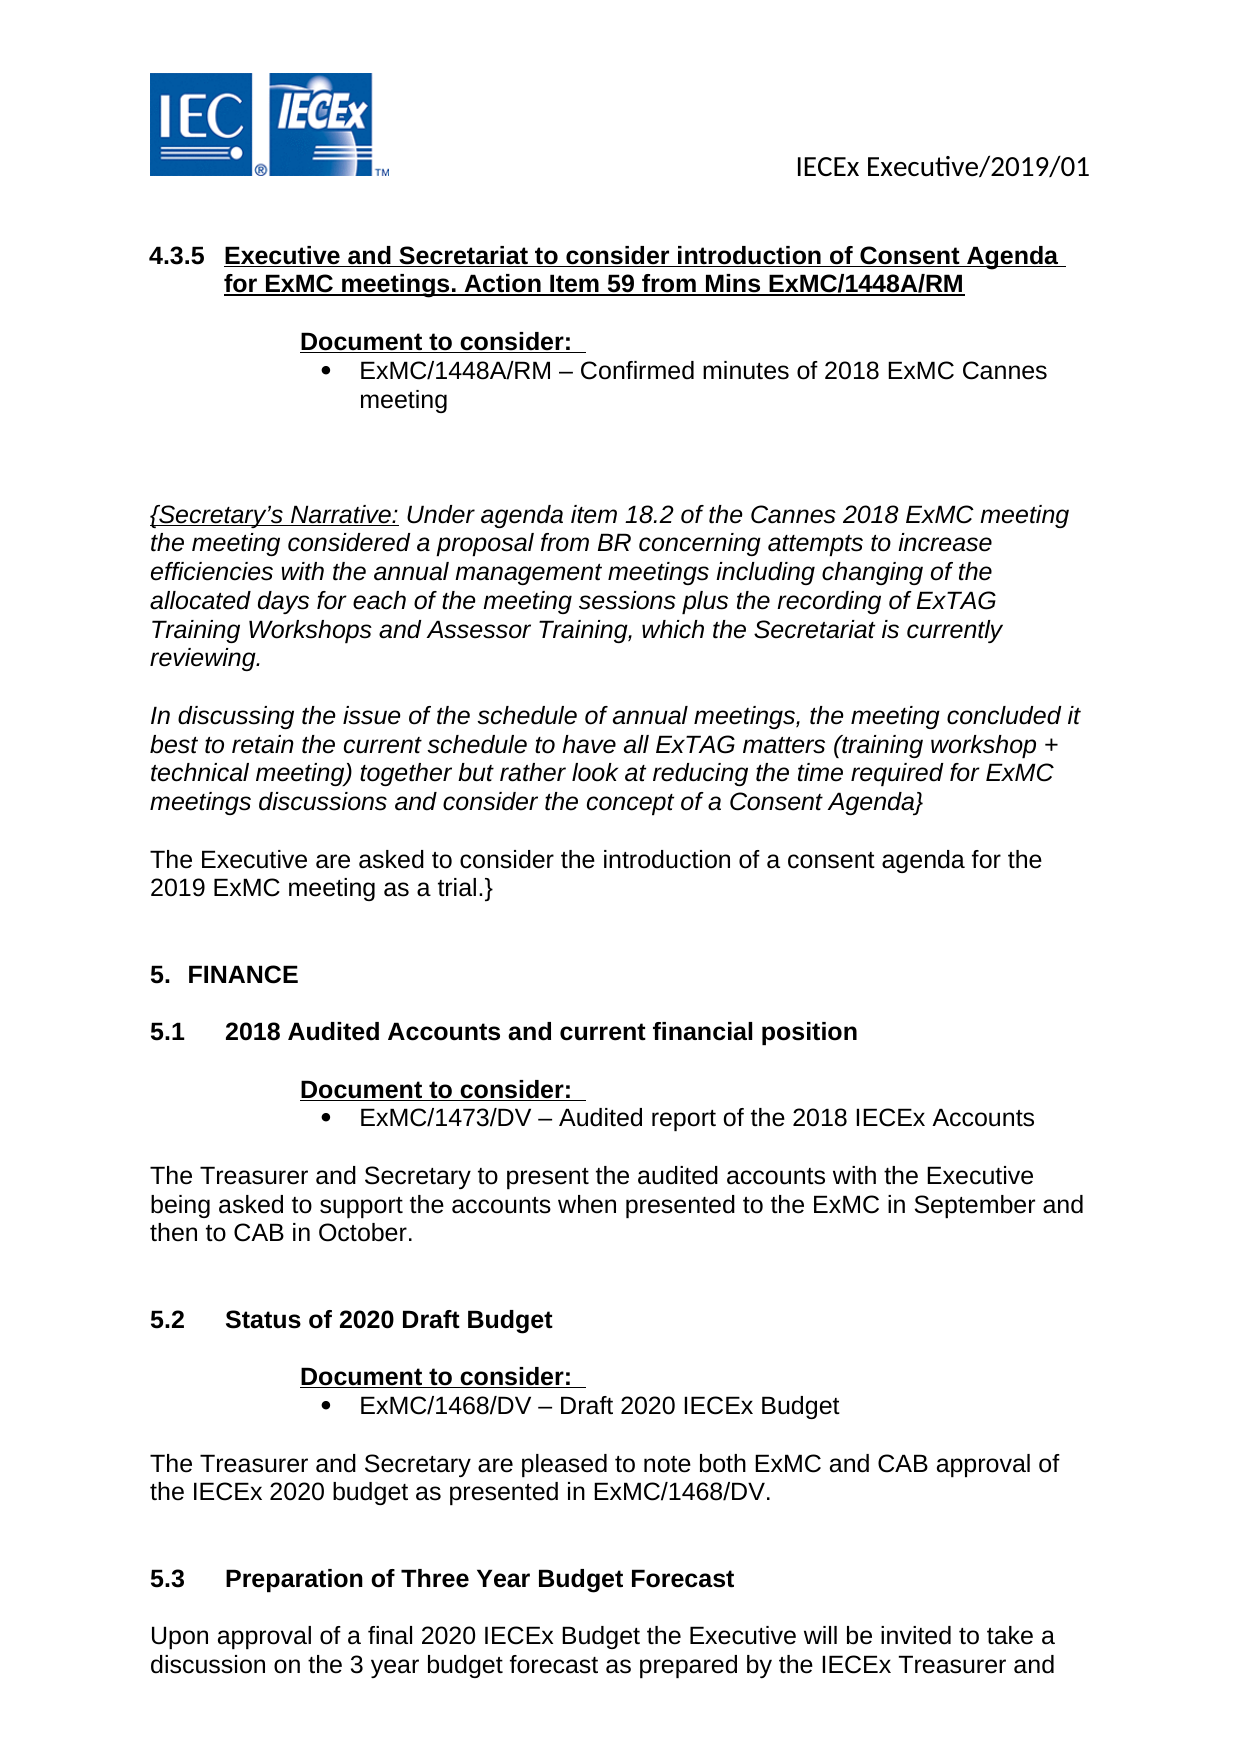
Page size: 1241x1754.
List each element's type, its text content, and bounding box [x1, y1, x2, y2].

list FINANCE [150, 959, 1090, 988]
list Document to consider: [284, 327, 1090, 356]
picture [150, 73, 389, 176]
text The Treasurer and Secretary are pleased to note both ExMC and CAB approval of the IECEx 2020 budget as presented in ExMC/1468/DV. [150, 1448, 1090, 1506]
list ExMC/1473/DV – Audited report of the 2018 IECEx Accounts [322, 1103, 1090, 1132]
text The Executive are asked to consider the introduction of a consent agenda for the 2019 ExMC meeting as a trial.} [150, 844, 1090, 902]
list ExMC/1468/DV – Draft 2020 IECEx Budget [322, 1391, 1090, 1420]
text 5.3 Preparation of Three Year Budget Forecast [150, 1563, 1090, 1592]
list ExMC/1448A/RM – Confirmed minutes of 2018 ExMC Cannes meeting [322, 356, 1090, 413]
list Document to consider: [284, 1074, 1090, 1103]
text 5.1 2018 Audited Accounts and current financial position [150, 1017, 1090, 1046]
list Executive and Secretariat to consider introduction of Consent Agenda for ExMC meetings. Action Item 59 from Mins ExMC/1448A/RM [149, 241, 1090, 298]
list Document to consider: [284, 1362, 1090, 1391]
text {Secretary’s Narrative: Under agenda item 18.2 of the Cannes 2018 ExMC meeting the meeting considered a proposal from BR concerning attempts to increase efficiencies with the annual management meetings including changing of the allocated days for each of the meeting sessions plus the recording of ExTAG Training Workshops and Assessor Training, which the Secretariat is currently reviewing. [150, 499, 1090, 672]
text In discussing the issue of the schedule of annual meetings, the meeting concluded it best to retain the current schedule to have all ExTAG matters (training workshop + technical meeting) together but rather look at reducing the time required for ExMC meetings discussions and consider the concept of a Consent Agenda} [150, 701, 1090, 816]
text The Treasurer and Secretary to present the audited accounts with the Executive being asked to support the accounts when presented to the ExMC in September and then to CAB in October. [150, 1161, 1090, 1247]
text 5.2 Status of 2020 Draft Budget [150, 1305, 1090, 1333]
